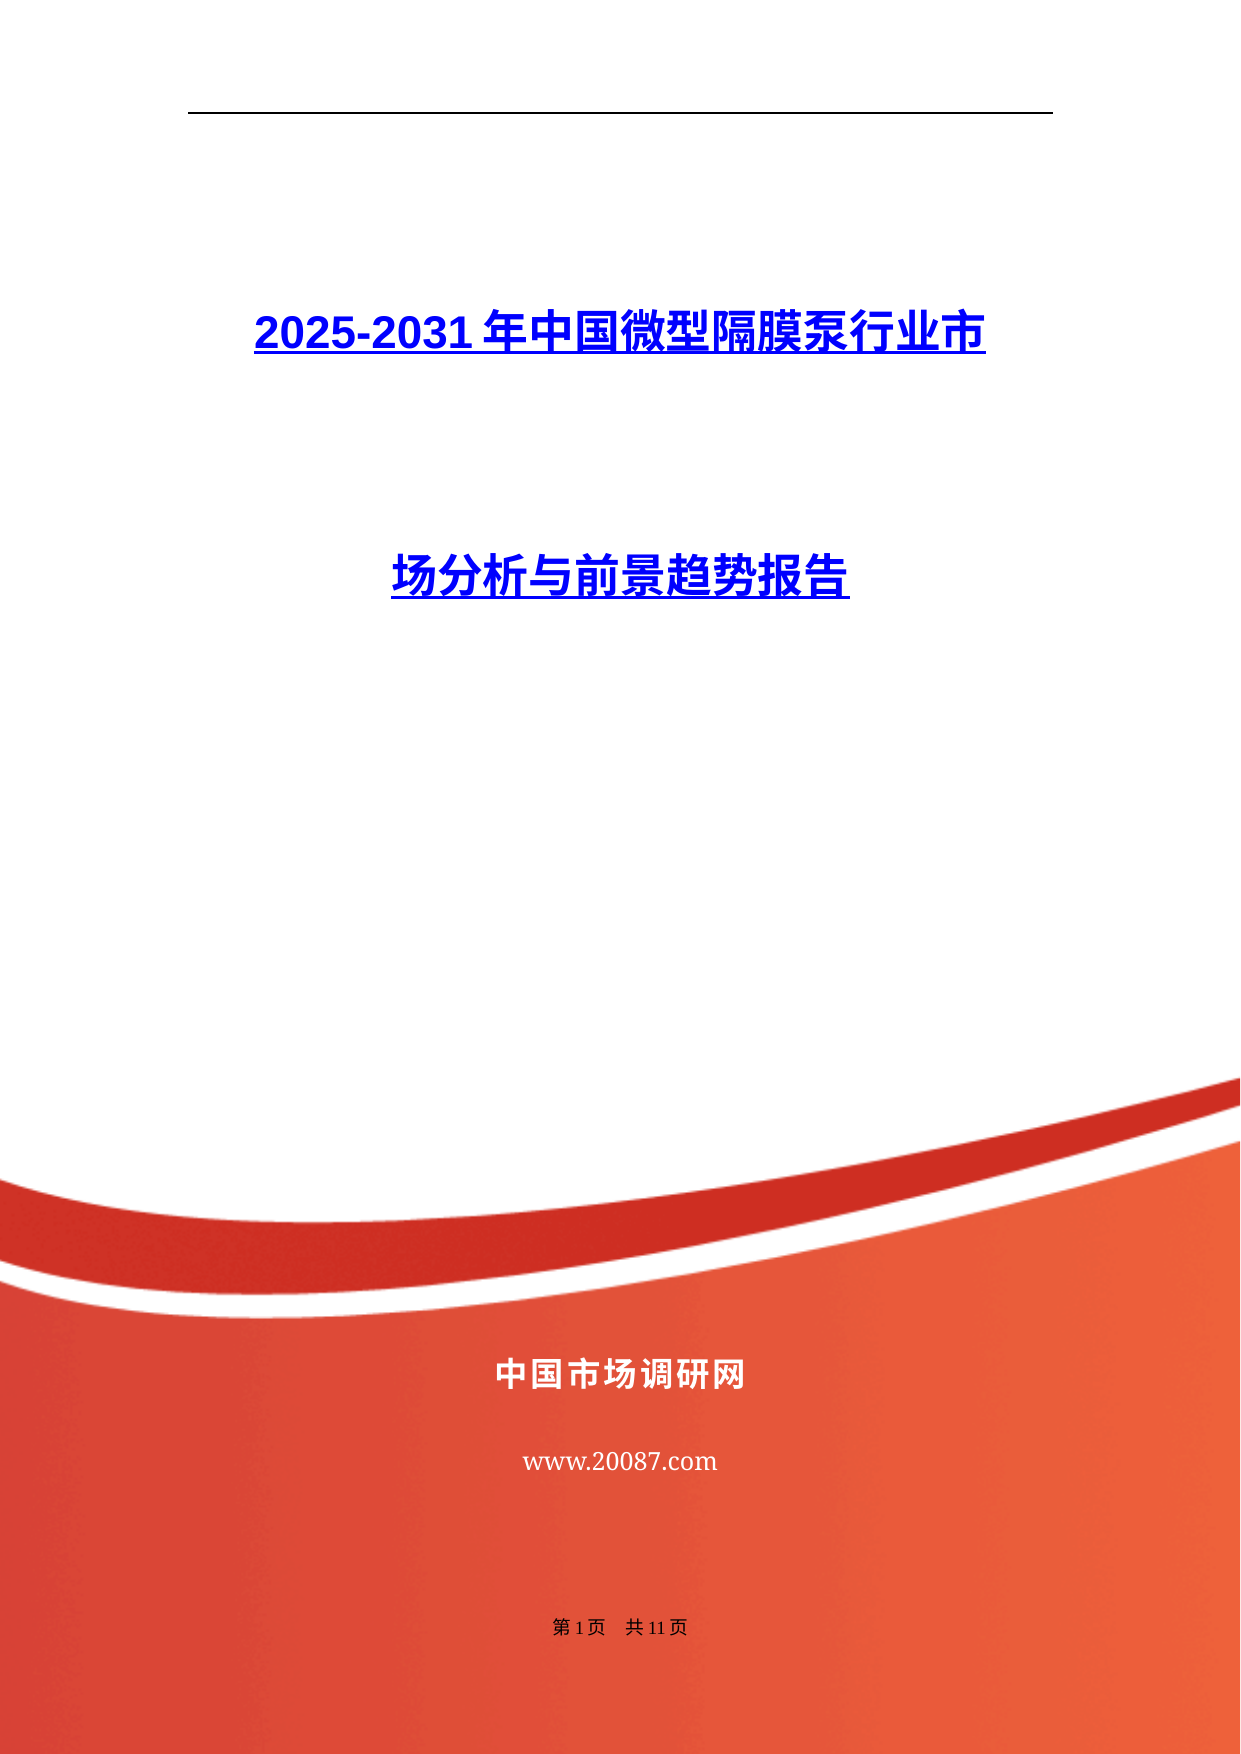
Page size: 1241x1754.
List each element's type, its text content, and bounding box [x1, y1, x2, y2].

subtitle 中国市场调研网 [187, 1339, 1053, 1404]
picture [0, 1006, 1241, 1754]
table_header 2025-2031年中国微型隔膜泵行业市场分析与前景趋势报告 [188, 207, 1053, 773]
text www.20087.com [187, 1428, 1053, 1493]
